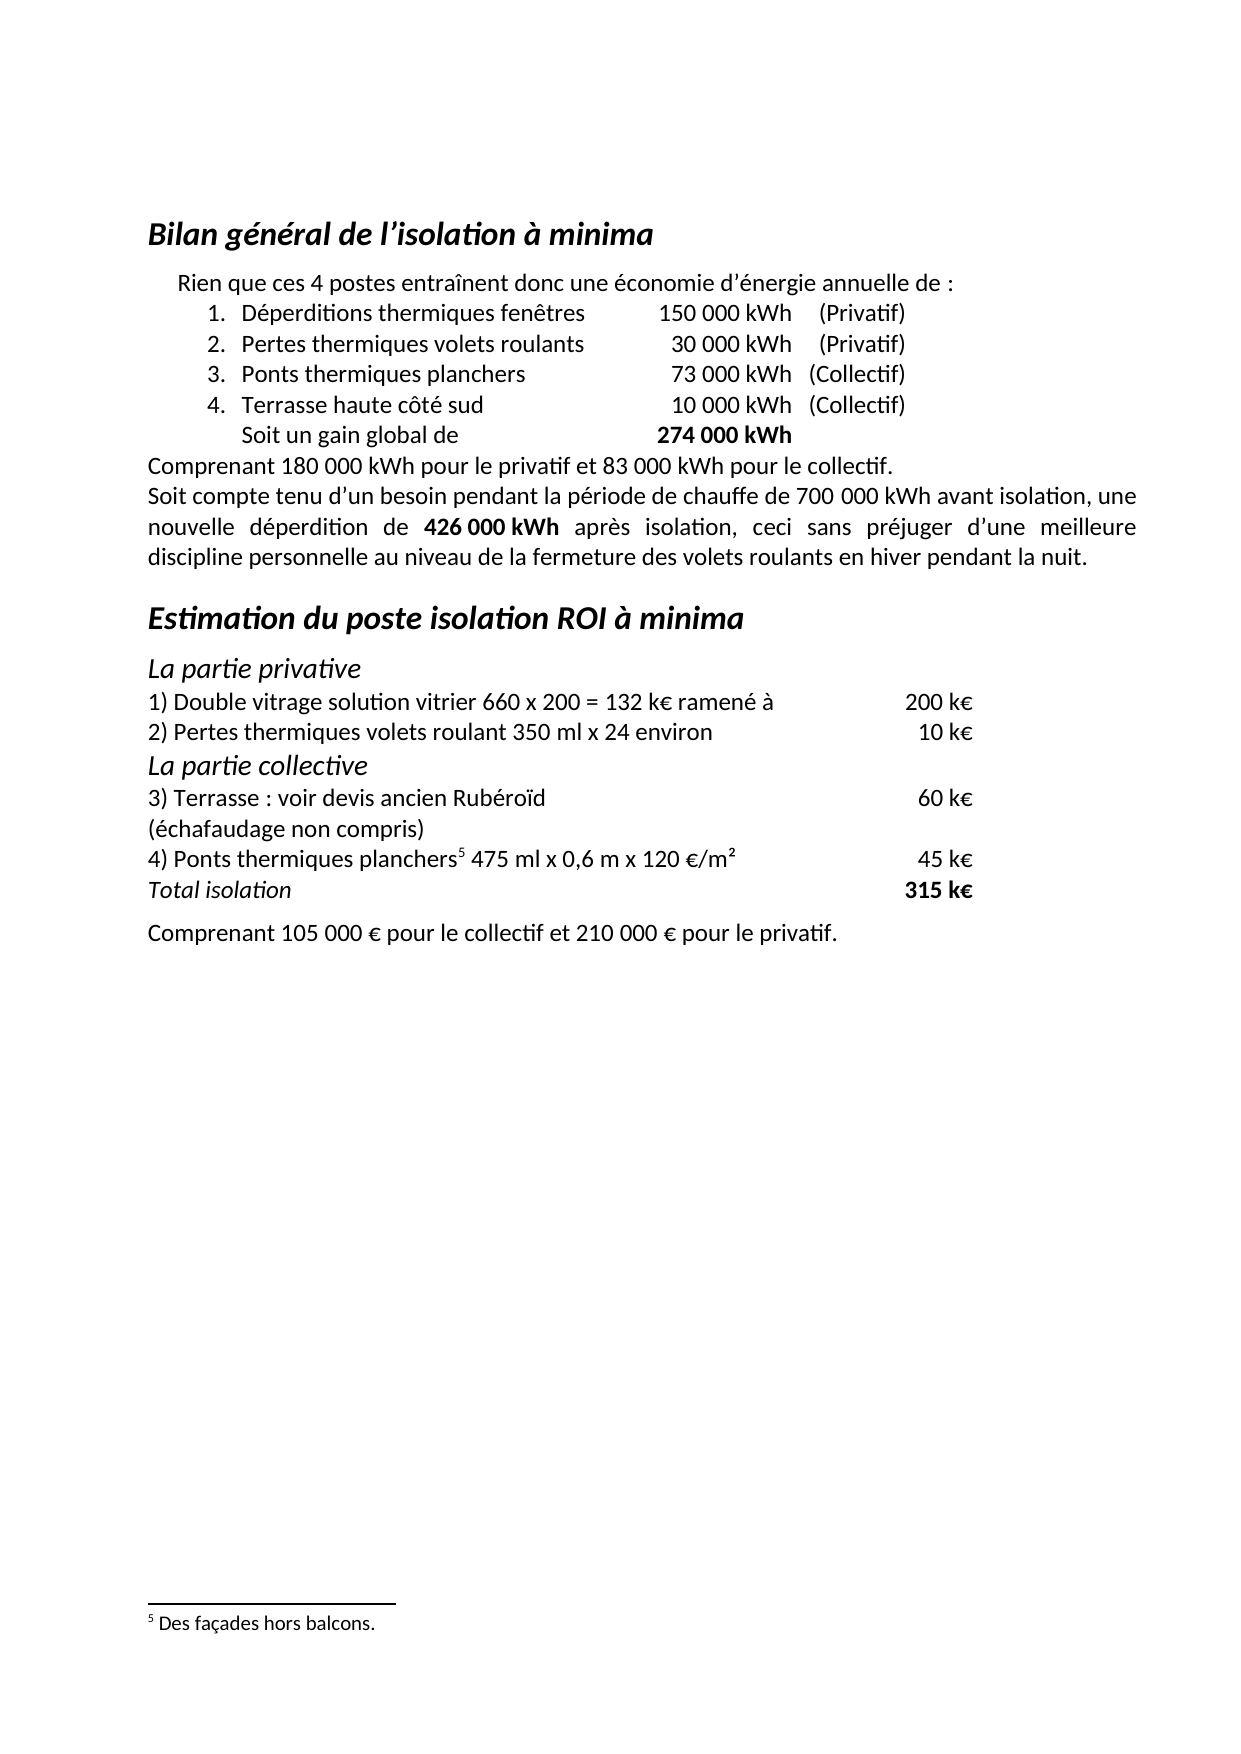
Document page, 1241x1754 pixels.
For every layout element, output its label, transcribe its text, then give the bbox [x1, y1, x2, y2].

text Estimation du poste isolation ROI à minima [148, 597, 1166, 638]
text La partie privative [148, 650, 1166, 686]
text Comprenant 180 000 kWh pour le privatif et 83 000 kWh pour le collectif. [148, 450, 1137, 480]
text Total isolation 315 k€ [148, 874, 1166, 904]
list Ponts thermiques planchers 73 000 kWh (Collectif) [207, 358, 1154, 389]
list Pertes thermiques volets roulants 30 000 kWh (Privatif) [207, 328, 1154, 358]
text 1) Double vitrage solution vitrier 660 x 200 = 132 k€ ramené à 200 k€ [148, 686, 1166, 716]
text La partie collective [148, 747, 1166, 782]
list Terrasse haute côté sud 10 000 kWh (Collectif) [207, 389, 1154, 419]
text 2) Pertes thermiques volets roulant 350 ml x 24 environ 10 k€ [148, 716, 1166, 747]
text Soit compte tenu d’un besoin pendant la période de chauffe de 700 000 kWh avant isolation, une nouvelle déperdition de 426 000 kWh après isolation, ceci sans préjuger d’une meilleure discipline personnelle au niveau de la fermeture des volets roulants en hiver pendant la nuit. [148, 480, 1137, 572]
text Bilan général de l’isolation à minima [148, 213, 1154, 254]
text (échafaudage non compris) 4) Ponts thermiques planchers 475 ml x 0,6 m x 120 €/m² 45 k€ [148, 813, 1166, 874]
text Comprenant 105 000 € pour le collectif et 210 000 € pour le privatif. [148, 917, 1125, 947]
text 3) Terrasse : voir devis ancien Rubéroïd 60 k€ [148, 782, 1166, 813]
text Soit un gain global de 274 000 kWh [148, 419, 1137, 450]
text Rien que ces 4 postes entraînent donc une économie d’énergie annuelle de : [177, 267, 1154, 297]
list Déperditions thermiques fenêtres 150 000 kWh (Privatif) [207, 297, 1154, 328]
